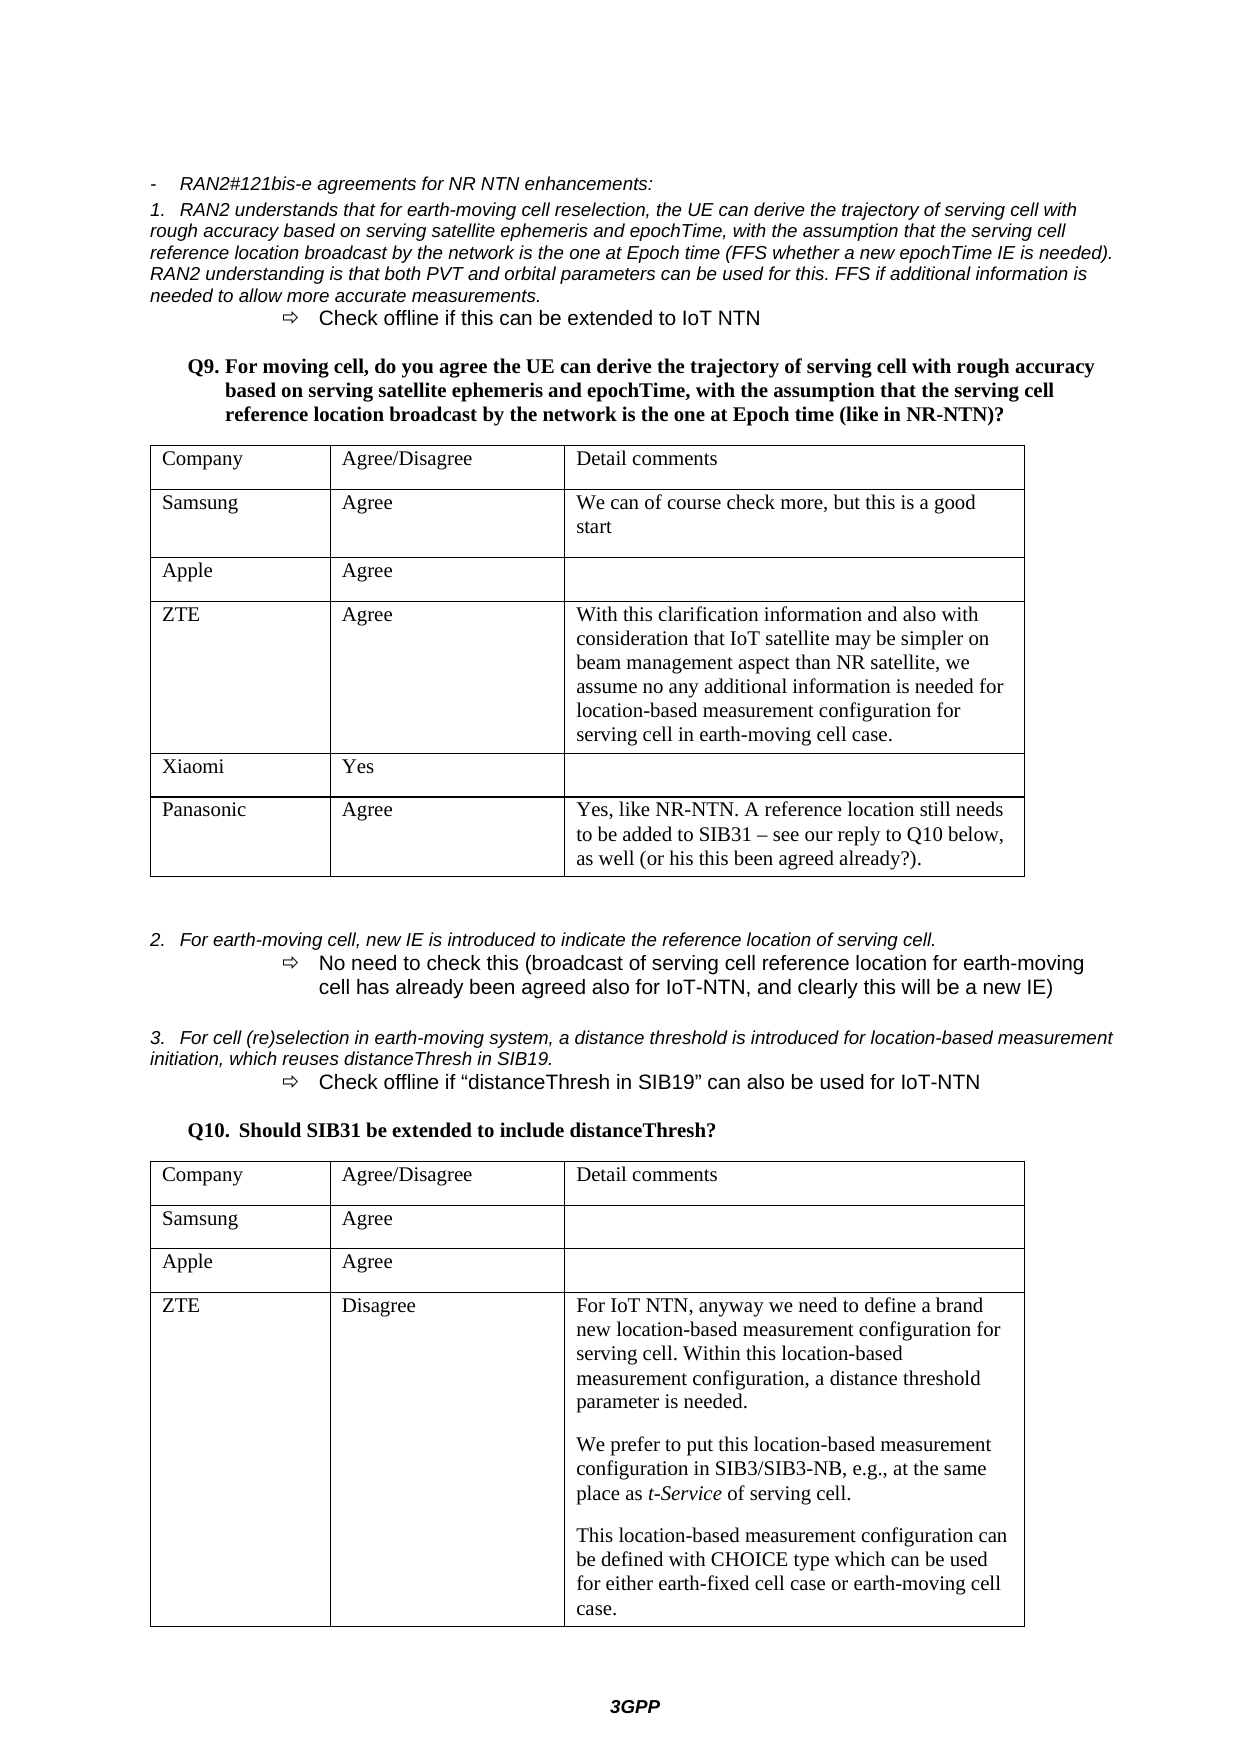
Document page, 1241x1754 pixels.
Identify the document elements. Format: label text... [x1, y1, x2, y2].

table_cell Yes, like NR-NTN. A reference location still needs to be added to SIB31 – see our reply to Q10 below, as well (or his this been agreed already?). [565, 798, 1024, 876]
table_cell [565, 1206, 1024, 1248]
text For moving cell, do you agree the UE can derive the trajectory of serving cell with rough accuracy based on serving satellite ephemeris and epochTime, with the assumption that the serving cell reference location broadcast by the network is the one at Epoch time (like in NR-NTN)? [187, 354, 1122, 426]
list No need to check this (broadcast of serving cell reference location for earth-moving cell has already been agreed also for IoT-NTN, and clearly this will be a new IE) [281, 951, 1122, 998]
table_cell Agree [331, 1249, 564, 1292]
table_header Company [151, 1162, 330, 1204]
text - RAN2#121bis-e agreements for NR NTN enhancements: [150, 173, 1122, 194]
table_cell Samsung [151, 1206, 330, 1248]
table_cell ZTE [151, 602, 330, 752]
table_cell Apple [151, 558, 330, 601]
table_cell Yes [331, 754, 564, 796]
table_cell Agree [331, 558, 564, 601]
table_cell Apple [151, 1249, 330, 1292]
table_header Agree/Disagree [331, 446, 564, 489]
table_cell Agree [331, 602, 564, 752]
table_header Company [151, 446, 330, 489]
list Check offline if “distanceThresh in SIB19” can also be used for IoT-NTN [281, 1070, 1122, 1094]
table_cell Xiaomi [151, 754, 330, 796]
table_header Detail comments [565, 1162, 1024, 1204]
text 2. For earth-moving cell, new IE is introduced to indicate the reference location of serving cell. [150, 929, 1122, 951]
table_cell Samsung [151, 490, 330, 557]
table_header Detail comments [565, 446, 1024, 489]
list Check offline if this can be extended to IoT NTN [281, 306, 1122, 330]
table_cell Agree [331, 490, 564, 557]
text 1. RAN2 understands that for earth-moving cell reselection, the UE can derive the trajectory of serving cell with rough accuracy based on serving satellite ephemeris and epochTime, with the assumption that the serving cell reference location broadcast by the network is the one at Epoch time (FFS whether a new epochTime IE is needed). RAN2 understanding is that both PVT and orbital parameters can be used for this. FFS if additional information is needed to allow more accurate measurements. [150, 198, 1122, 306]
table_cell Disagree [331, 1293, 564, 1626]
table_cell ZTE [151, 1293, 330, 1626]
table_cell Agree [331, 1206, 564, 1248]
table_cell [565, 1249, 1024, 1292]
table_cell With this clarification information and also with consideration that IoT satellite may be simpler on beam management aspect than NR satellite, we assume no any additional information is needed for location-based measurement configuration for serving cell in earth-moving cell case. [565, 602, 1024, 752]
table_cell We can of course check more, but this is a good start [565, 490, 1024, 557]
table_cell [565, 754, 1024, 796]
table_cell [565, 558, 1024, 601]
text 3. For cell (re)selection in earth-moving system, a distance threshold is introduced for location-based measurement initiation, which reuses distanceThresh in SIB19. [150, 1027, 1122, 1070]
table_cell For IoT NTN, anyway we need to define a brand new location-based measurement configuration for serving cell. Within this location-based measurement configuration, a distance threshold parameter is needed. We prefer to put this location-based measurement configuration in SIB3/SIB3-NB, e.g., at the same place as t-Service of serving cell. This location-based measurement configuration can be defined with CHOICE type which can be used for either earth-fixed cell case or earth-moving cell case. [565, 1293, 1024, 1626]
table_cell Agree [331, 798, 564, 876]
text Should SIB31 be extended to include distanceThresh? [187, 1118, 1122, 1142]
table_header Agree/Disagree [331, 1162, 564, 1204]
table_cell Panasonic [151, 798, 330, 876]
